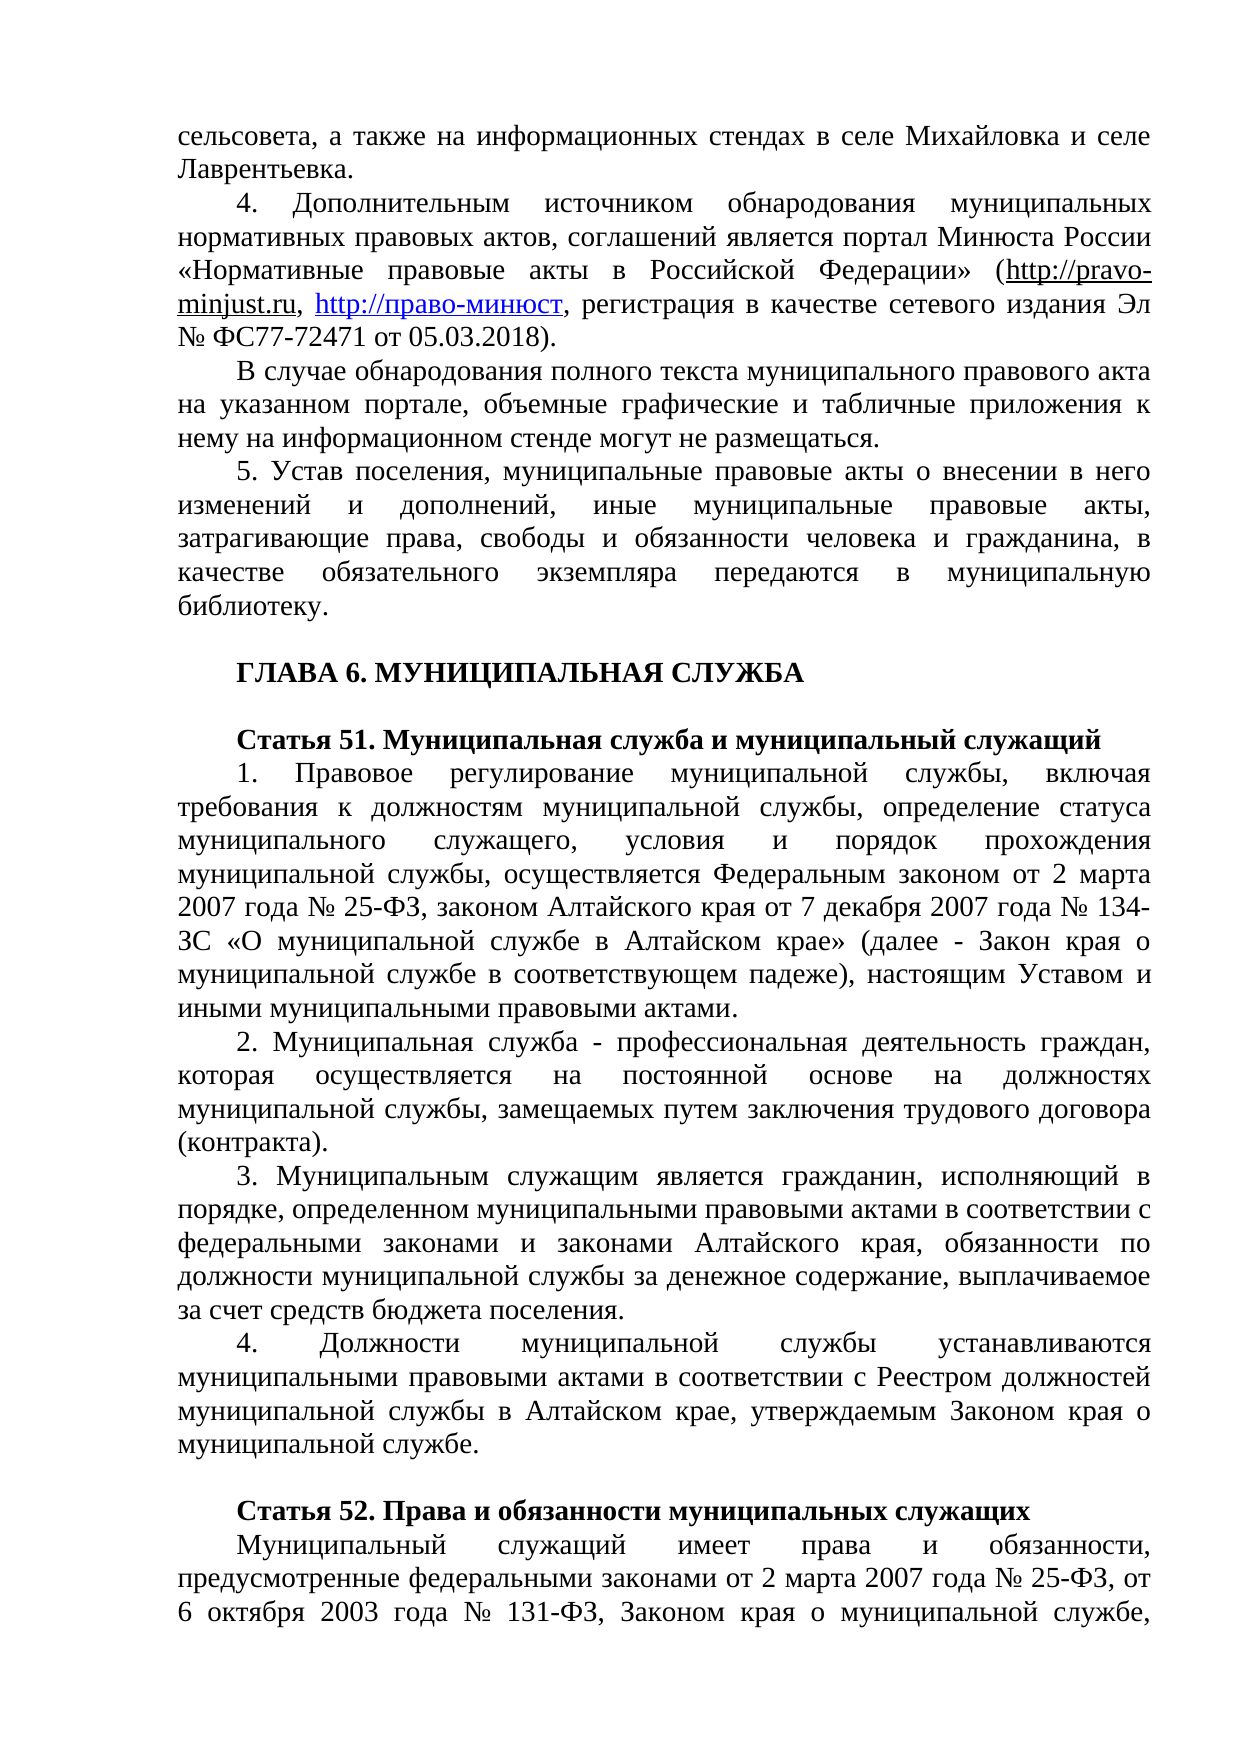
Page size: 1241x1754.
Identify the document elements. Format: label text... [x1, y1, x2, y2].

text Статья 52. Права и обязанности муниципальных служащих [177, 1493, 1152, 1527]
subtitle Статья 51. Муниципальная служба и муниципальный служащий [177, 722, 1152, 755]
text В случае обнародования полного текста муниципального правового акта на указанном портале, объемные графические и табличные приложения к нему на информационном стенде могут не размещаться. [177, 353, 1152, 453]
subtitle ГЛАВА 6. МУНИЦИПАЛЬНАЯ СЛУЖБА [177, 655, 1152, 688]
text 4. Дополнительным источником обнародования муниципальных нормативных правовых актов, соглашений является портал Минюста России «Нормативные правовые акты в Российской Федерации» (http://pravo-minjust.ru, http://право-минюст, регистрация в качестве сетевого издания Эл № ФС77-72471 от 05.03.2018). [177, 185, 1152, 353]
text 1. Правовое регулирование муниципальной службы, включая требования к должностям муниципальной службы, определение статуса муниципального служащего, условия и порядок прохождения муниципальной службы, осуществляется Федеральным законом от 2 марта 2007 года № 25-ФЗ, законом Алтайского края от 7 декабря 2007 года № 134-ЗС «О муниципальной службе в Алтайском крае» (далее - Закон края о муниципальной службе в соответствующем падеже), настоящим Уставом и иными муниципальными правовыми актами. [177, 755, 1152, 1024]
text 3. Муниципальным служащим является гражданин, исполняющий в порядке, определенном муниципальными правовыми актами в соответствии с федеральными законами и законами Алтайского края, обязанности по должности муниципальной службы за денежное содержание, выплачиваемое за счет средств бюджета поселения. [177, 1158, 1152, 1326]
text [177, 1527, 1152, 1627]
text 4. Должности муниципальной службы устанавливаются муниципальными правовыми актами в соответствии с Реестром должностей муниципальной службы в Алтайском крае, утверждаемым Законом края о муниципальной службе. [177, 1326, 1152, 1460]
text 2. Муниципальная служба - профессиональная деятельность граждан, которая осуществляется на постоянной основе на должностях муниципальной службы, замещаемых путем заключения трудового договора (контракта). [177, 1024, 1152, 1158]
text 5. Устав поселения, муниципальные правовые акты о внесении в него изменений и дополнений, иные муниципальные правовые акты, затрагивающие права, свободы и обязанности человека и гражданина, в качестве обязательного экземпляра передаются в муниципальную библиотеку. [177, 453, 1152, 621]
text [177, 118, 1152, 185]
